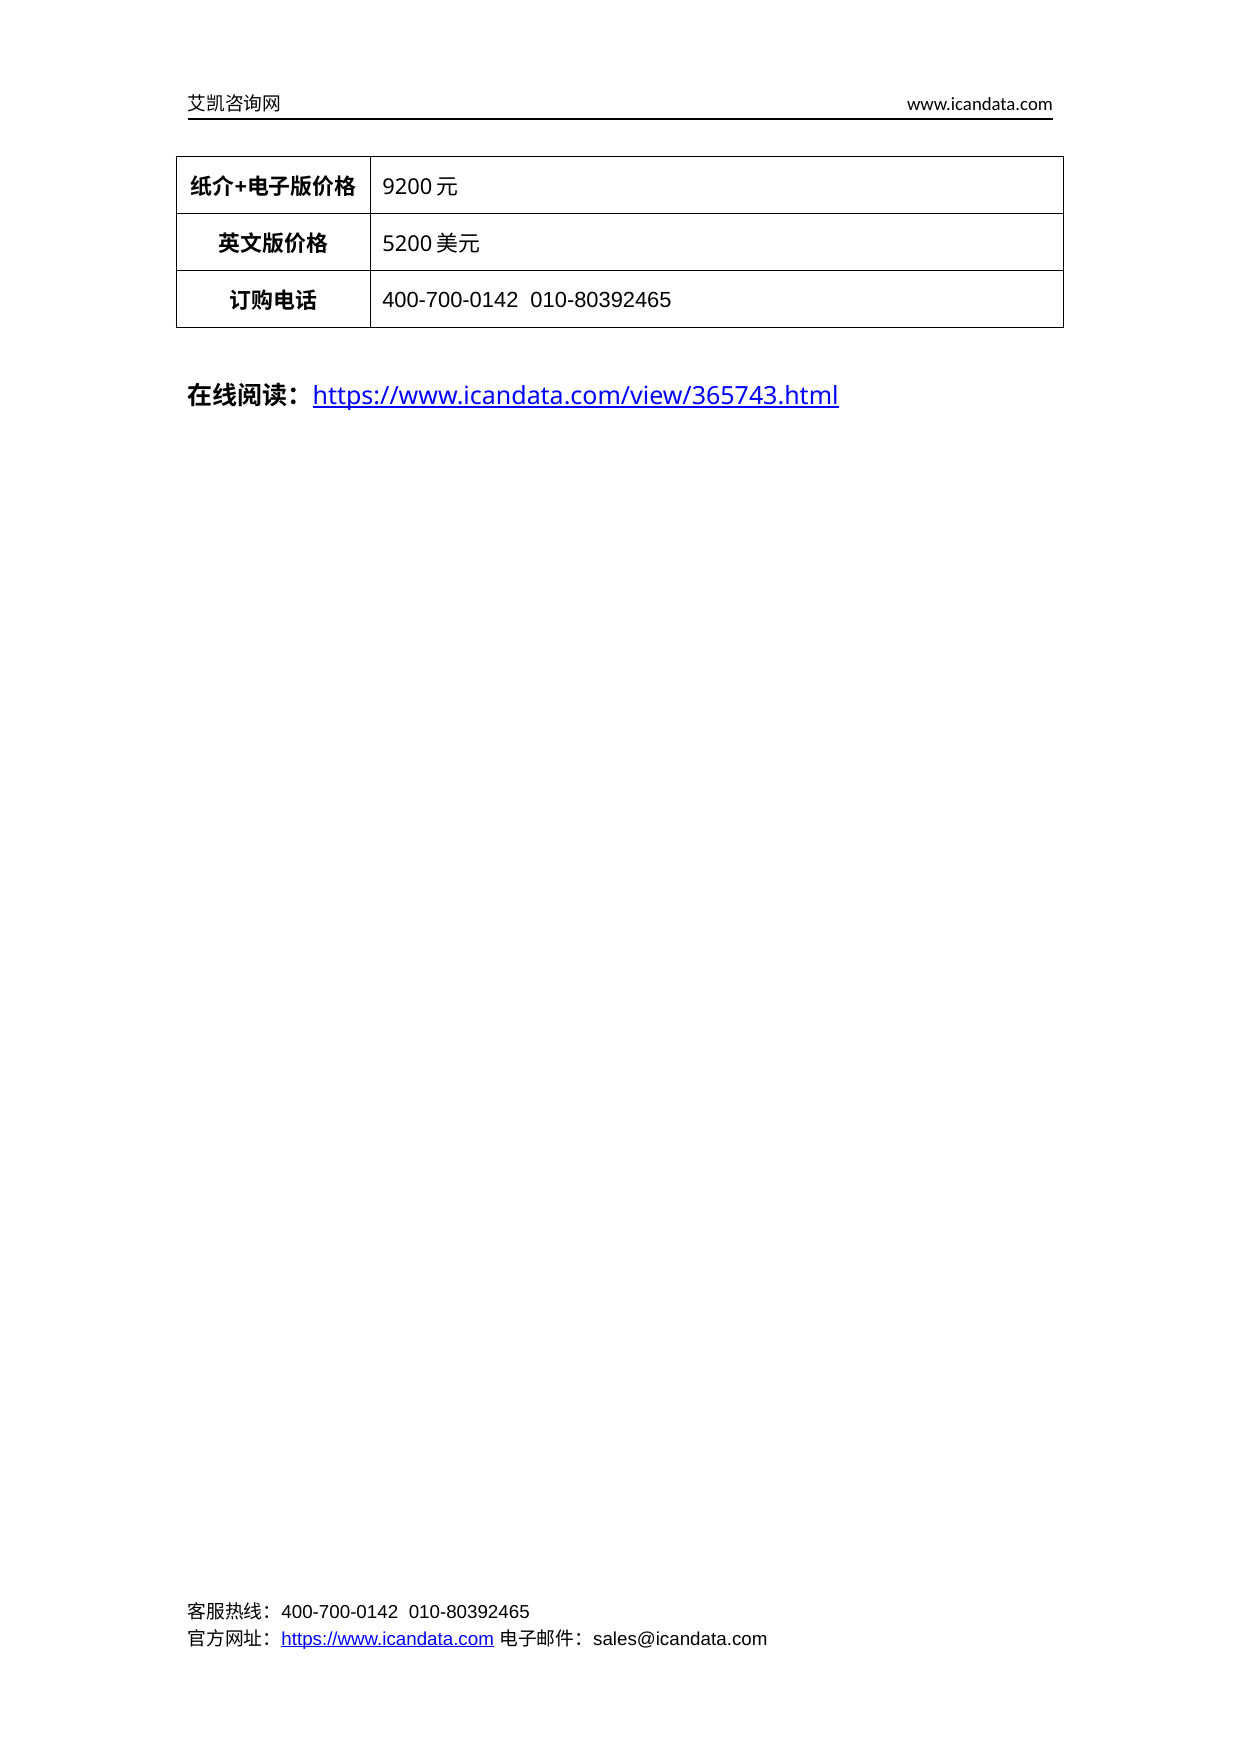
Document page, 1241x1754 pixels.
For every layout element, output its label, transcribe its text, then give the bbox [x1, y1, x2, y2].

table_cell 400-700-0142 010-80392465 [371, 271, 1063, 327]
table_cell 英文版价格 [177, 214, 370, 270]
table_cell 订购电话 [177, 271, 370, 327]
text 在线阅读：https://www.icandata.com/view/365743.html [187, 361, 1053, 426]
table_cell 5200美元 [371, 214, 1063, 270]
table_cell 9200元 [371, 157, 1063, 213]
table_cell 纸介+电子版价格 [177, 157, 370, 213]
